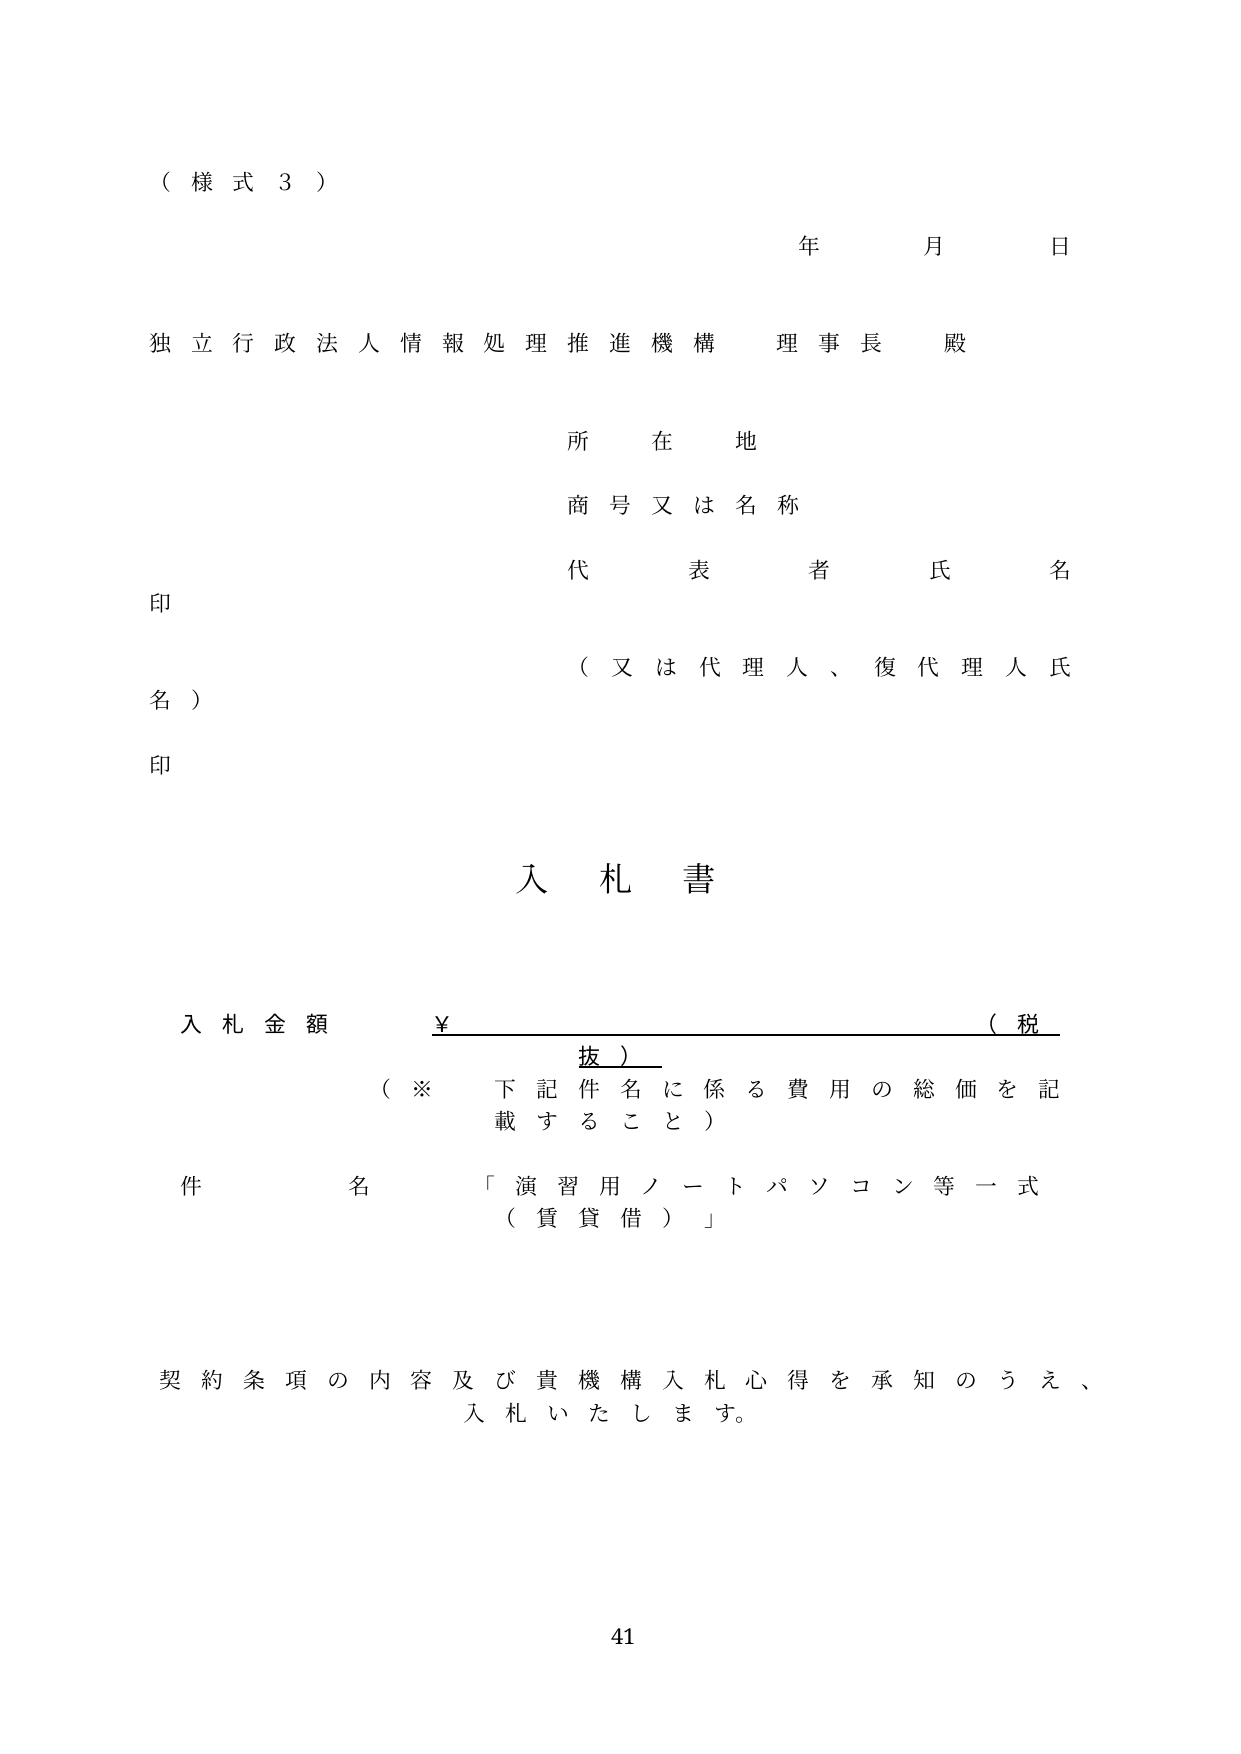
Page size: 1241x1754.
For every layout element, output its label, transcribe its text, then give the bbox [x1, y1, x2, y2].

text （※ 下記件名に係る費用の総価を記載すること） [149, 1071, 1091, 1136]
text （様式３） [149, 164, 1091, 197]
text 所 在 地 [149, 423, 1091, 456]
text 印 [149, 715, 1091, 780]
text 代表者氏名 印 [149, 553, 1091, 618]
text 独立行政法人情報処理推進機構 理事長 殿 [149, 326, 1091, 359]
text 契約条項の内容及び貴機構入札心得を承知のうえ、入札いたします。 [149, 1363, 1091, 1428]
text 件 名 「演習用ノートパソコン等一式（賃貸借）」 [149, 1168, 1091, 1233]
text 年 月 日 [149, 229, 1091, 261]
text 入札金額 ￥ （税抜） [149, 1007, 1091, 1071]
text 入 札 書 [149, 844, 1091, 909]
text 商号又は名称 [149, 488, 1091, 521]
text （又は代理人、復代理人氏名） [149, 650, 1091, 715]
